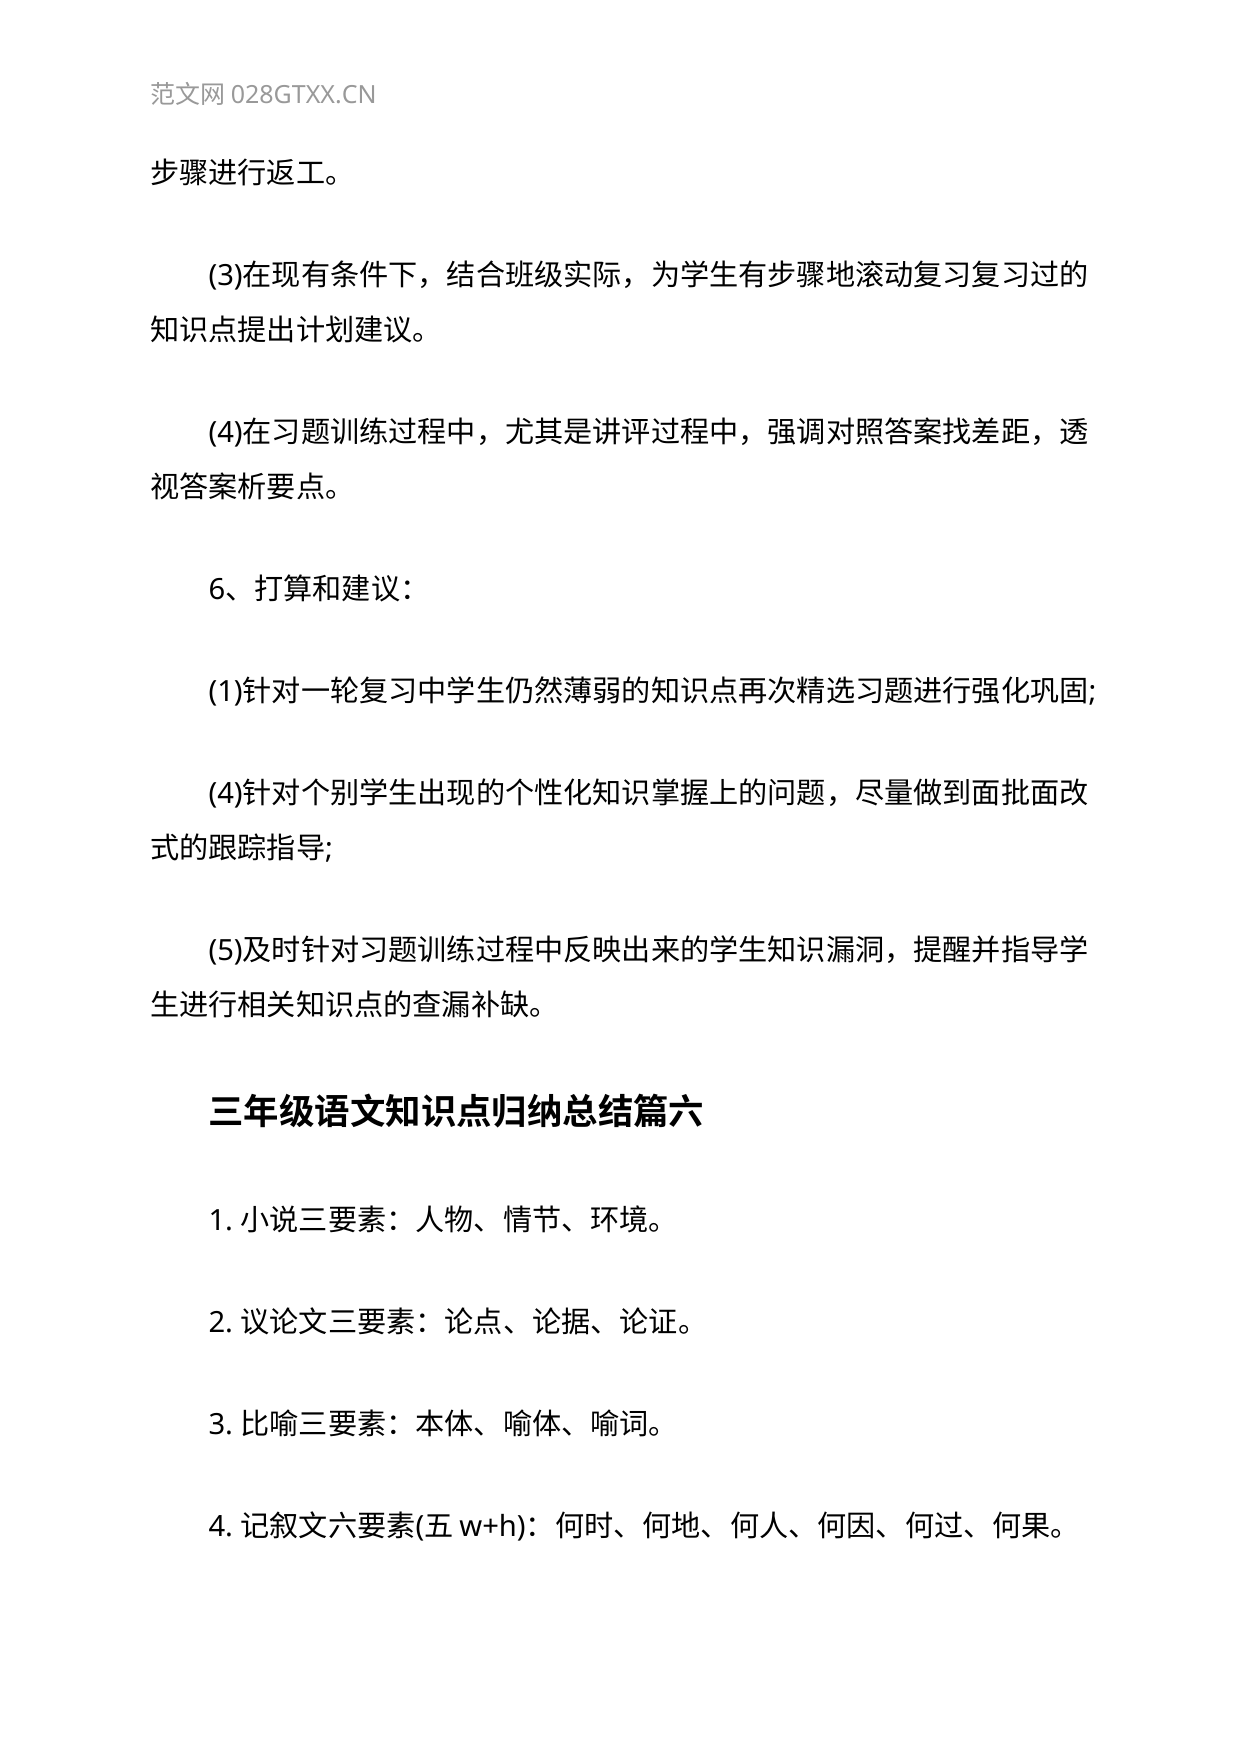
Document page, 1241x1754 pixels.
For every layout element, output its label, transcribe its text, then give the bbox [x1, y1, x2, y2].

text (4)在习题训练过程中，尤其是讲评过程中，强调对照答案找差距，透视答案析要点。 [150, 408, 1090, 506]
text (5)及时针对习题训练过程中反映出来的学生知识漏洞，提醒并指导学生进行相关知识点的查漏补缺。 [150, 926, 1090, 1023]
text 4. 记叙文六要素(五w+h)：何时、何地、何人、何因、何过、何果。 [150, 1502, 1090, 1545]
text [150, 150, 1090, 192]
text 3. 比喻三要素：本体、喻体、喻词。 [150, 1400, 1090, 1443]
text 2. 议论文三要素：论点、论据、论证。 [150, 1298, 1090, 1341]
text (1)针对一轮复习中学生仍然薄弱的知识点再次精选习题进行强化巩固; [150, 667, 1090, 710]
text (3)在现有条件下，结合班级实际，为学生有步骤地滚动复习复习过的知识点提出计划建议。 [150, 252, 1090, 349]
text (4)针对个别学生出现的个性化知识掌握上的问题，尽量做到面批面改式的跟踪指导; [150, 769, 1090, 867]
text 1. 小说三要素：人物、情节、环境。 [150, 1196, 1090, 1239]
text 三年级语文知识点归纳总结篇六 [150, 1083, 1090, 1134]
text 6、打算和建议： [150, 565, 1090, 608]
